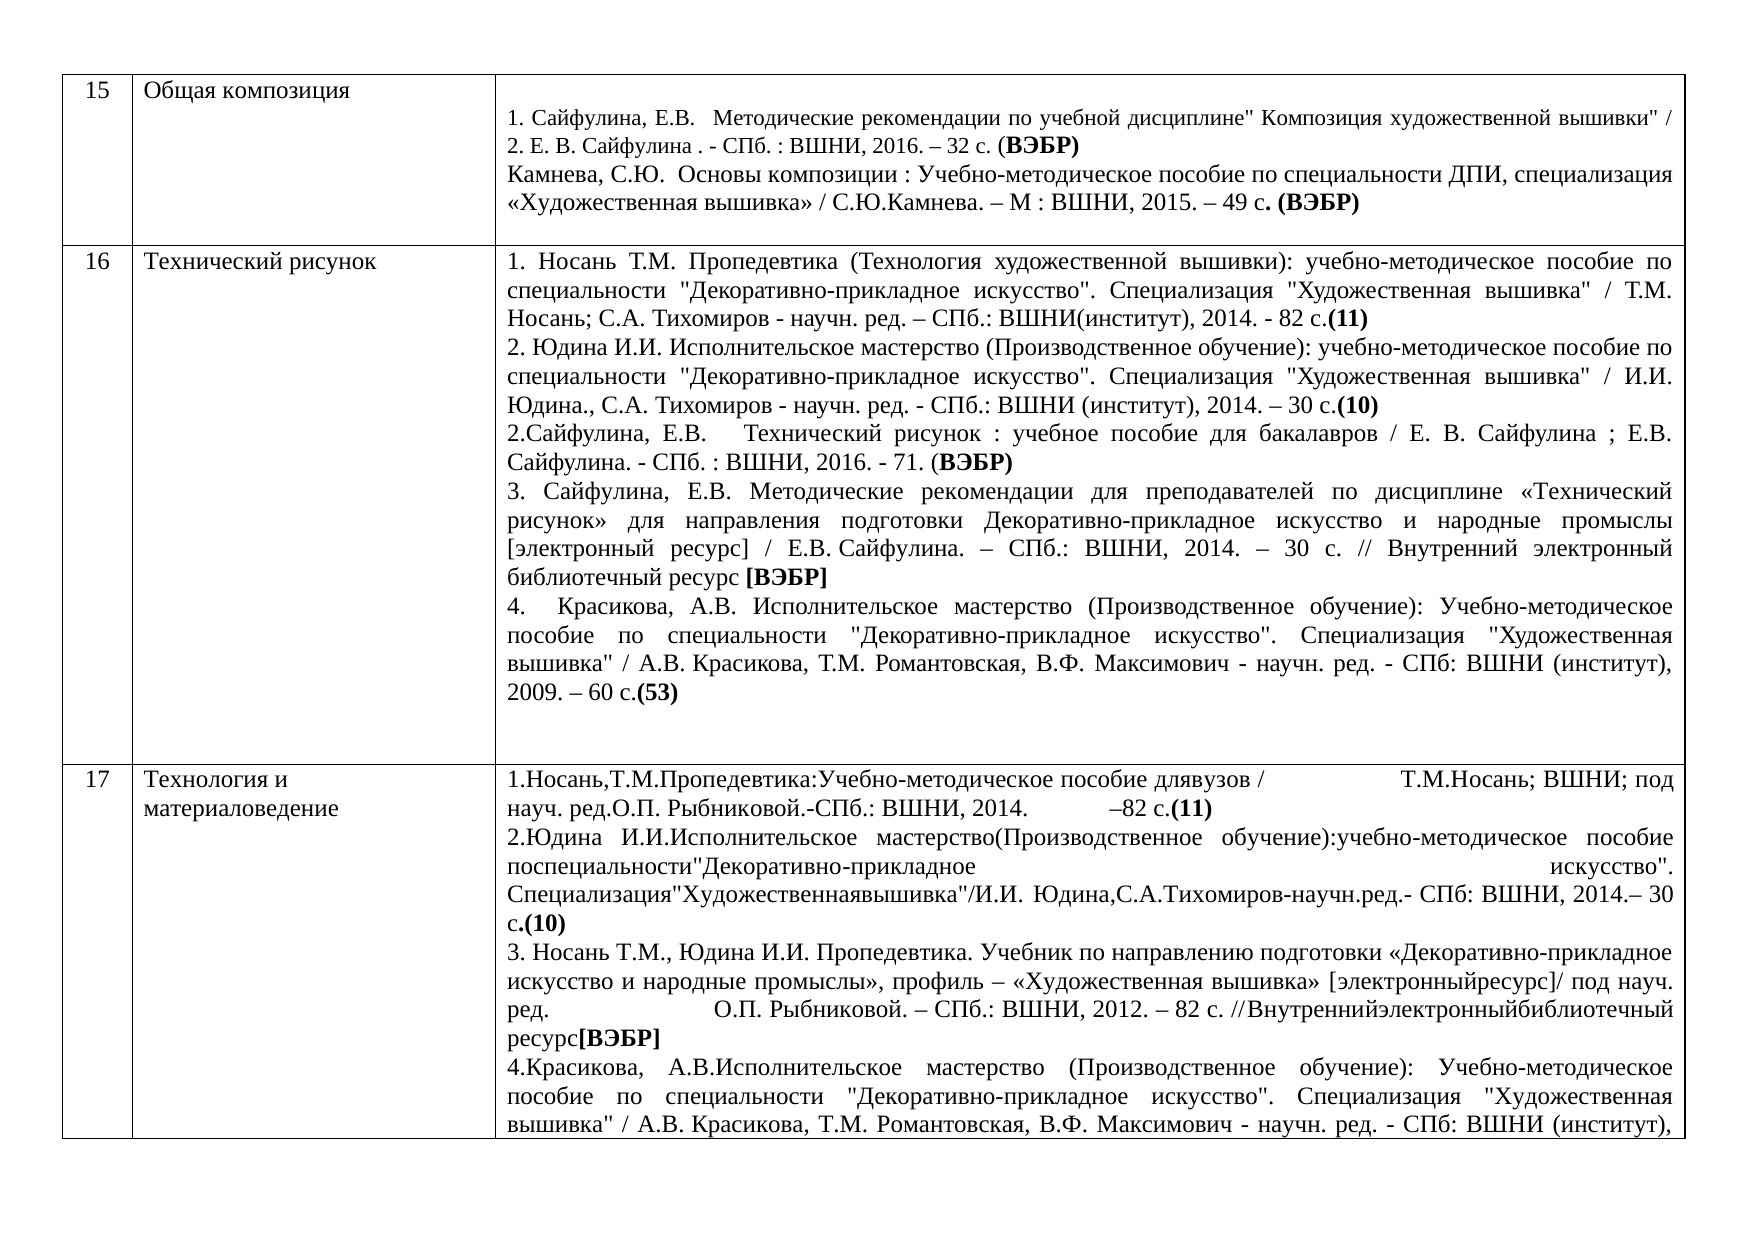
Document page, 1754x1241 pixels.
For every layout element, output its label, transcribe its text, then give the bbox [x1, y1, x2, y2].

table_cell 15 [63, 75, 132, 245]
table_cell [496, 765, 1684, 1138]
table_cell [133, 765, 495, 1138]
table_cell 1. Носань Т.М. Пропедевтика (Технология художественной вышивки): учебно-методическое пособие по специальности "Декоративно-прикладное искусство". Специализация "Художественная вышивка" / Т.М. Носань; С.А. Тихомиров - научн. ред. – СПб.: ВШНИ(институт), 2014. - 82 с.(11) 2. Юдина И.И. Исполнительское мастерство (Производственное обучение): учебно-методическое пособие по специальности "Декоративно-прикладное искусство". Специализация "Художественная вышивка" / И.И. Юдина., С.А. Тихомиров - научн. ред. - СПб.: ВШНИ (институт), 2014. – 30 с.(10) 2.Сайфулина, Е.В. Технический рисунок : учебное пособие для бакалавров / Е. В. Сайфулина ; Е.В. Сайфулина. - СПб. : ВШНИ, 2016. - 71. (ВЭБР) 3. Сайфулина, Е.В. Методические рекомендации для преподавателей по дисциплине «Технический рисунок» для направления подготовки Декоративно-прикладное искусство и народные промыслы [электронный ресурс] / Е.В. Сайфулина. – СПб.: ВШНИ, 2014. – 30 с. // Внутренний электронный библиотечный ресурс [ВЭБР] 4. Красикова, А.В. Исполнительское мастерство (Производственное обучение): Учебно-методическое пособие по специальности "Декоративно-прикладное искусство". Специализация "Художественная вышивка" / А.В. Красикова, Т.М. Романтовская, В.Ф. Максимович - научн. ред. - СПб: ВШНИ (институт), 2009. – 60 с.(53) [496, 246, 1684, 763]
table_cell Общая композиция [133, 75, 495, 245]
table_cell 16 [63, 246, 132, 763]
table_cell 1. Сайфулина, Е.В. Методические рекомендации по учебной дисциплине" Композиция художественной вышивки" / 2. Е. В. Сайфулина . - СПб. : ВШНИ, 2016. – 32 с. (ВЭБР) Камнева, С.Ю. Основы композиции : Учебно-методическое пособие по специальности ДПИ, специализация «Художественная вышивка» / С.Ю.Камнева. – М : ВШНИ, 2015. – 49 с. (ВЭБР) [496, 75, 1684, 245]
table_cell Технический рисунок [133, 246, 495, 763]
table_cell 17 [63, 765, 132, 1138]
